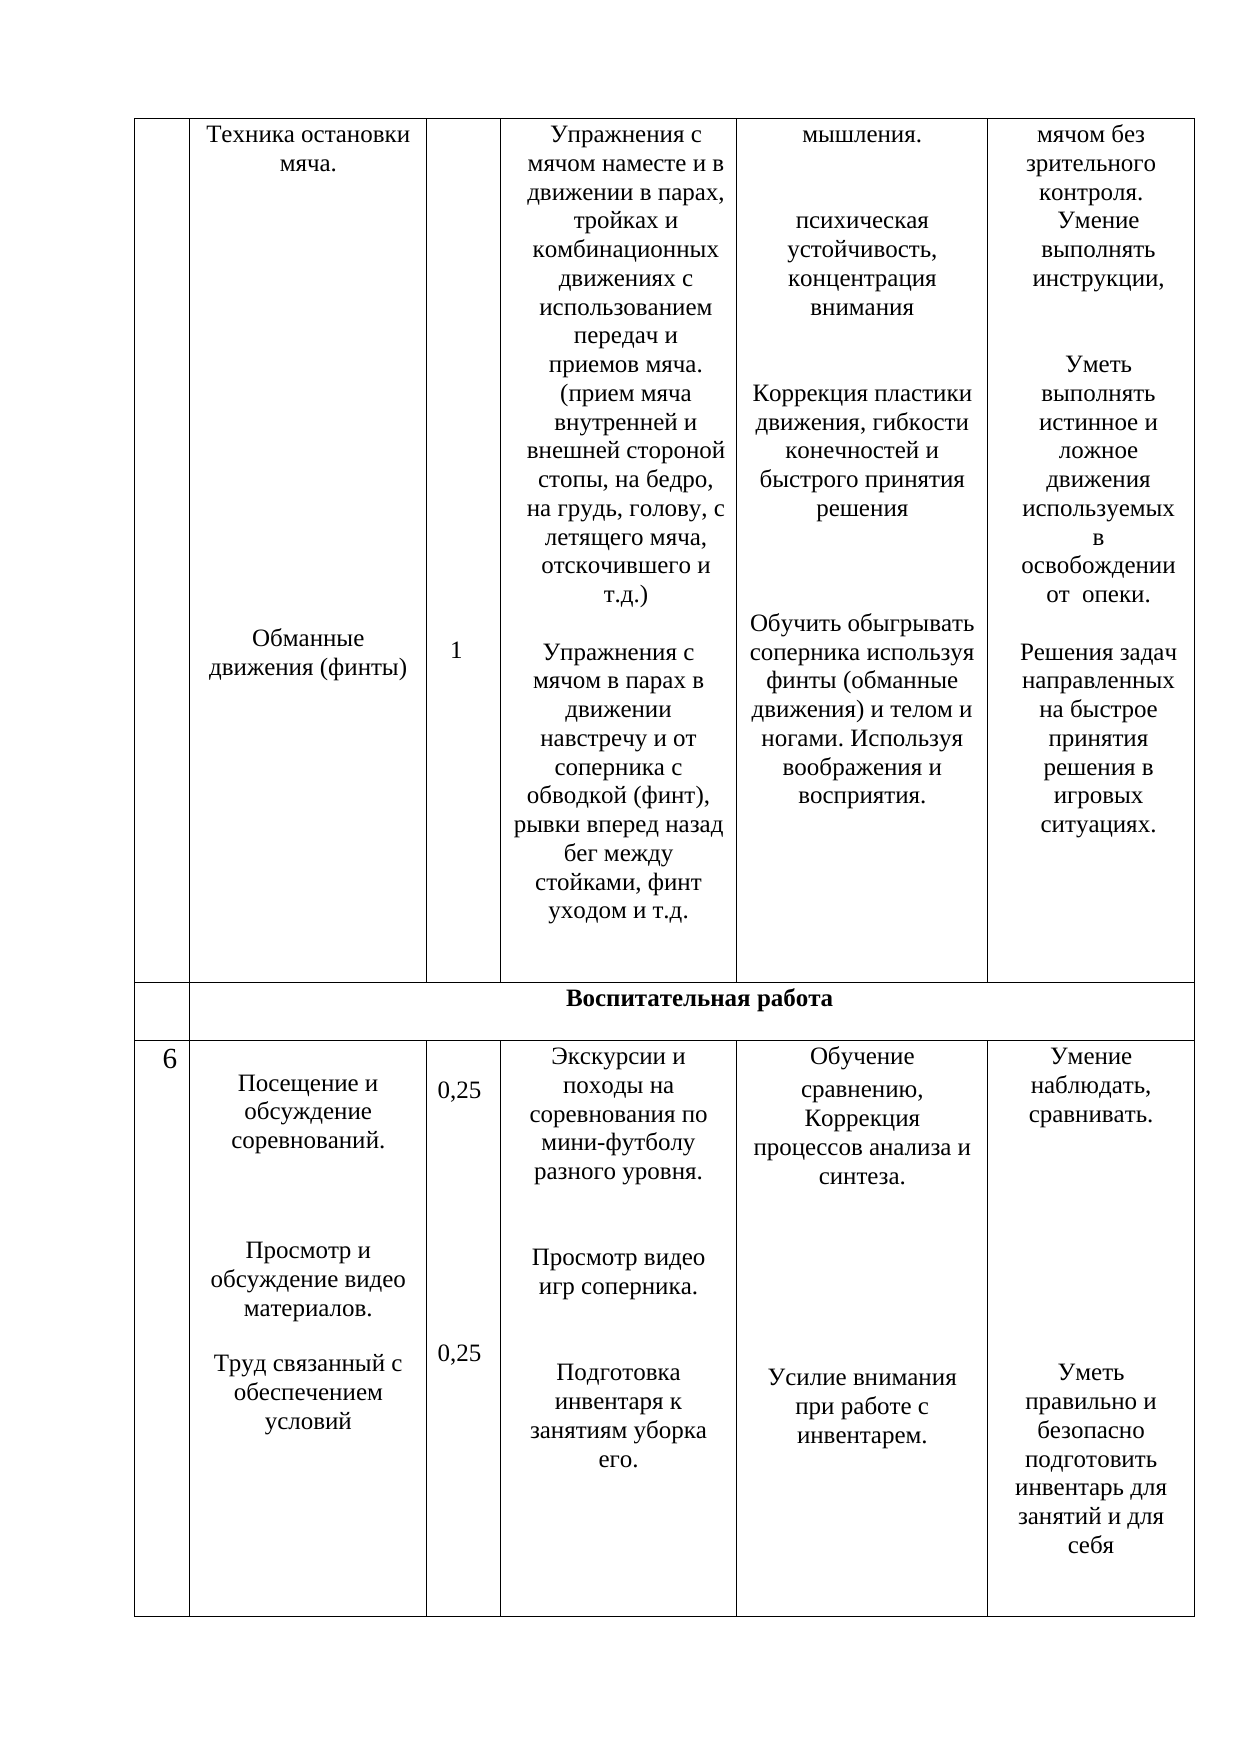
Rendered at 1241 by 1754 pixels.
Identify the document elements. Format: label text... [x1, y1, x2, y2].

table_cell 1 1 1 [427, 119, 500, 982]
table_cell Воспитательная работа [190, 983, 1194, 1040]
table_cell 6 [135, 1041, 189, 1616]
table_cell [501, 1041, 736, 1616]
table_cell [190, 119, 426, 982]
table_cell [737, 1041, 987, 1616]
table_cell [988, 1041, 1194, 1616]
table_cell [135, 983, 189, 1040]
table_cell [190, 1041, 426, 1616]
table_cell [988, 119, 1194, 982]
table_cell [501, 119, 736, 982]
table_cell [737, 119, 987, 982]
table_cell 0,25 0,25 [427, 1041, 500, 1616]
